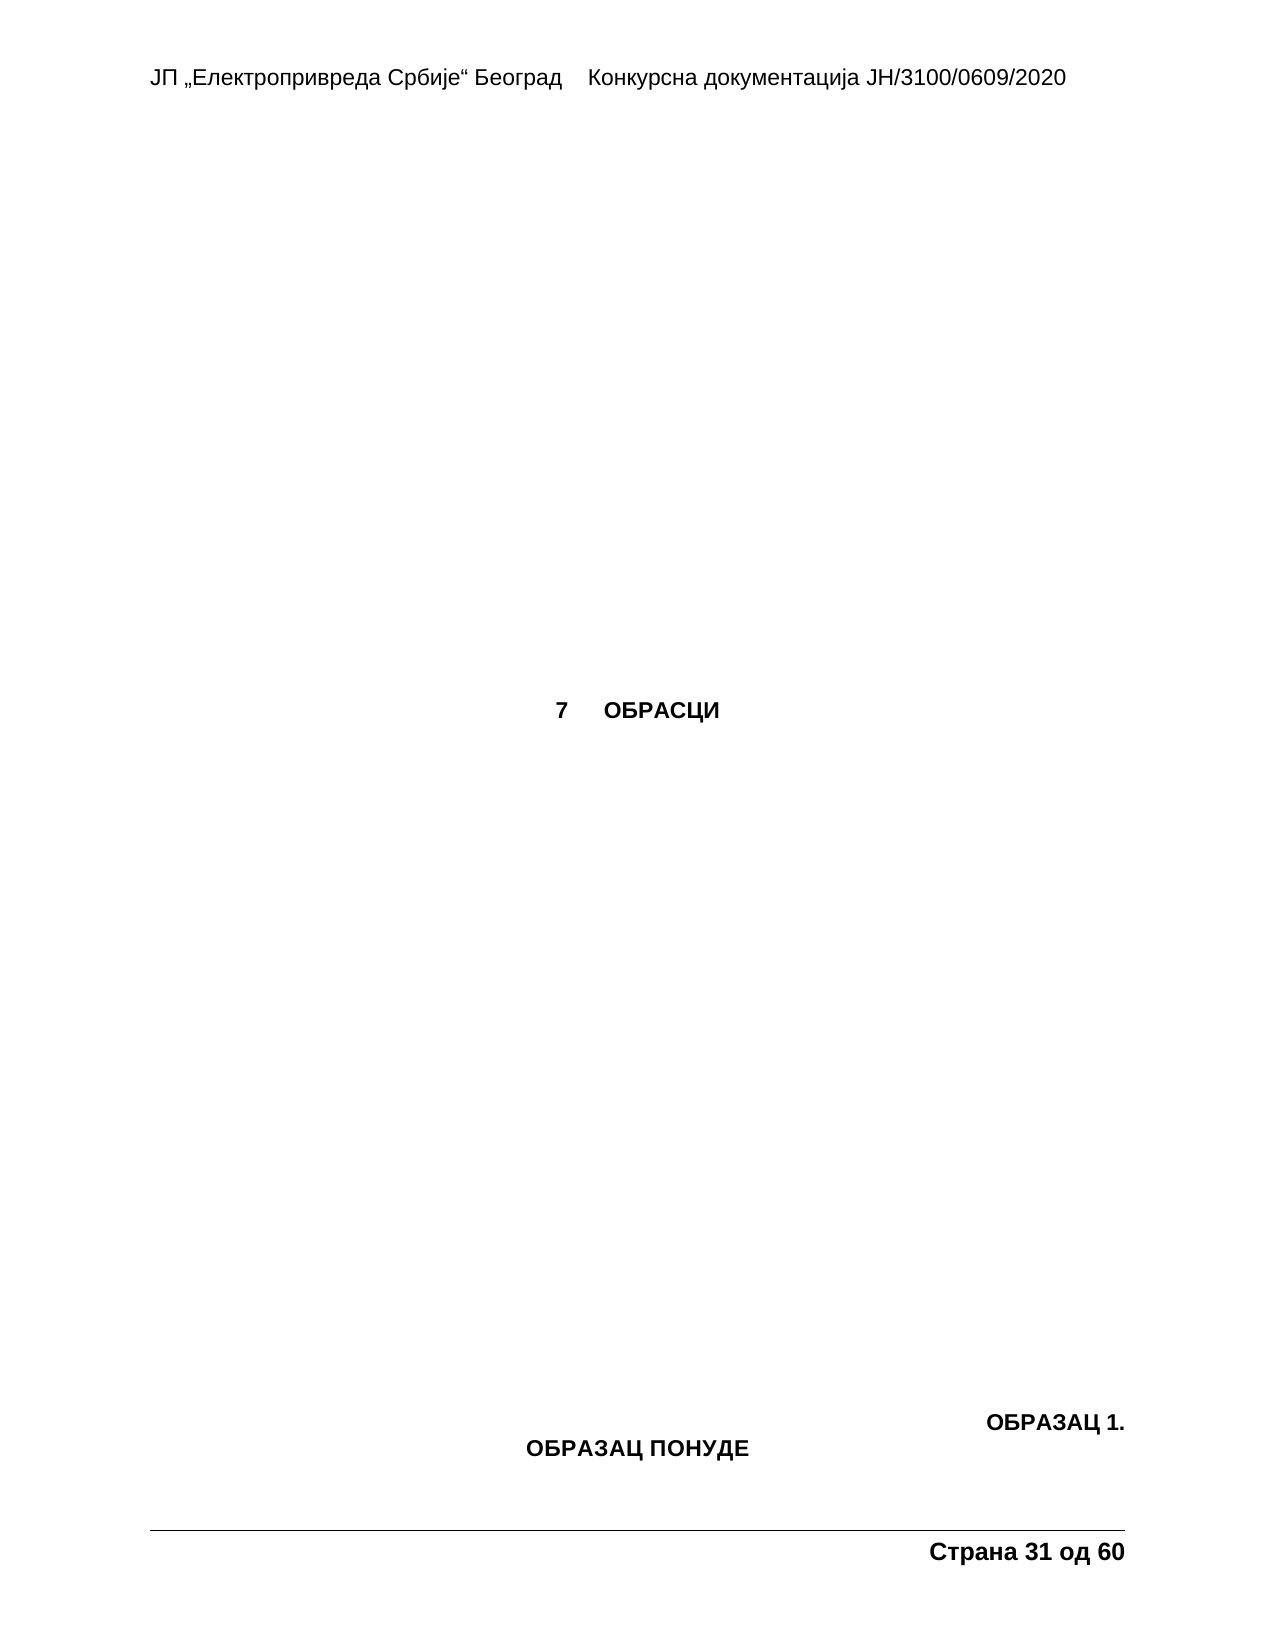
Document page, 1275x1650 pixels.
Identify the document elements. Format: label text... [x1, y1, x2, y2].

text ОБРАЗАЦ 1. [150, 1409, 1125, 1435]
text ОБРАЗАЦ ПОНУДЕ [150, 1435, 1125, 1462]
list ОБРАСЦИ [150, 697, 1125, 724]
